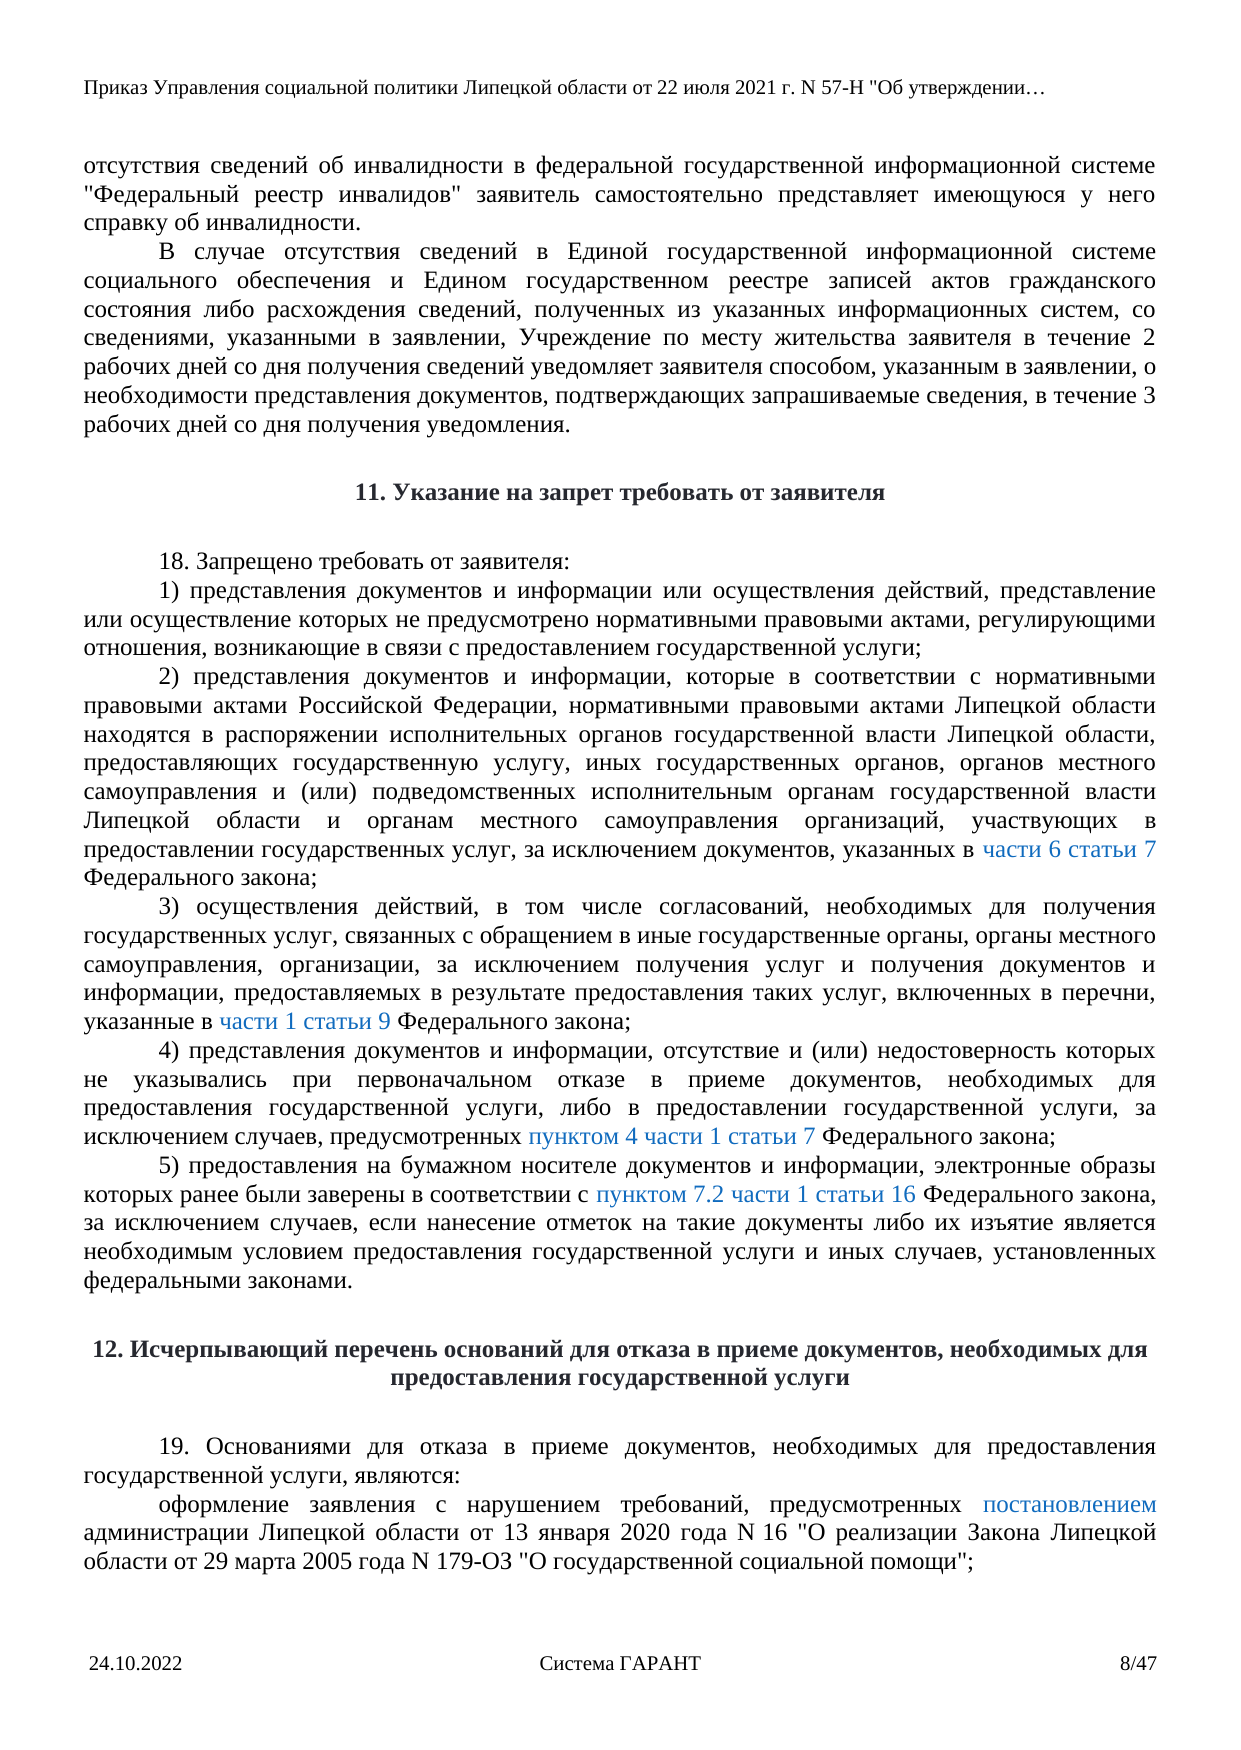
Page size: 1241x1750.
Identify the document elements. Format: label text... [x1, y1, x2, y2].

subtitle 12. Исчерпывающий перечень оснований для отказа в приеме документов, необходимых для предоставления государственной услуги [83, 1334, 1157, 1391]
text 5) предоставления на бумажном носителе документов и информации, электронные образы которых ранее были заверены в соответствии с пунктом 7.2 части 1 статьи 16 Федерального закона, за исключением случаев, если нанесение отметок на такие документы либо их изъятие является необходимым условием предоставления государственной услуги и иных случаев, установленных федеральными законами. [83, 1150, 1157, 1294]
text 18. Запрещено требовать от заявителя: [83, 546, 1157, 575]
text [83, 150, 1157, 236]
text 19. Основаниями для отказа в приеме документов, необходимых для предоставления государственной услуги, являются: [83, 1431, 1157, 1489]
subtitle 11. Указание на запрет требовать от заявителя [83, 477, 1157, 506]
text 1) представления документов и информации или осуществления действий, представление или осуществление которых не предусмотрено нормативными правовыми актами, регулирующими отношения, возникающие в связи с предоставлением государственной услуги; [83, 575, 1157, 661]
text 3) осуществления действий, в том числе согласований, необходимых для получения государственных услуг, связанных с обращением в иные государственные органы, органы местного самоуправления, организации, за исключением получения услуг и получения документов и информации, предоставляемых в результате предоставления таких услуг, включенных в перечни, указанные в части 1 статьи 9 Федерального закона; [83, 891, 1157, 1035]
text оформление заявления с нарушением требований, предусмотренных постановлением администрации Липецкой области от 13 января 2020 года N 16 "О реализации Закона Липецкой области от 29 марта 2005 года N 179-ОЗ "О государственной социальной помощи"; [83, 1489, 1157, 1575]
text В случае отсутствия сведений в Единой государственной информационной системе социального обеспечения и Едином государственном реестре записей актов гражданского состояния либо расхождения сведений, полученных из указанных информационных систем, со сведениями, указанными в заявлении, Учреждение по месту жительства заявителя в течение 2 рабочих дней со дня получения сведений уведомляет заявителя способом, указанным в заявлении, о необходимости представления документов, подтверждающих запрашиваемые сведения, в течение 3 рабочих дней со дня получения уведомления. [83, 236, 1157, 437]
text 2) представления документов и информации, которые в соответствии с нормативными правовыми актами Российской Федерации, нормативными правовыми актами Липецкой области находятся в распоряжении исполнительных органов государственной власти Липецкой области, предоставляющих государственную услугу, иных государственных органов, органов местного самоуправления и (или) подведомственных исполнительным органам государственной власти Липецкой области и органам местного самоуправления организаций, участвующих в предоставлении государственных услуг, за исключением документов, указанных в части 6 статьи 7 Федерального закона; [83, 661, 1157, 891]
text 4) представления документов и информации, отсутствие и (или) недостоверность которых не указывались при первоначальном отказе в приеме документов, необходимых для предоставления государственной услуги, либо в предоставлении государственной услуги, за исключением случаев, предусмотренных пунктом 4 части 1 статьи 7 Федерального закона; [83, 1035, 1157, 1150]
